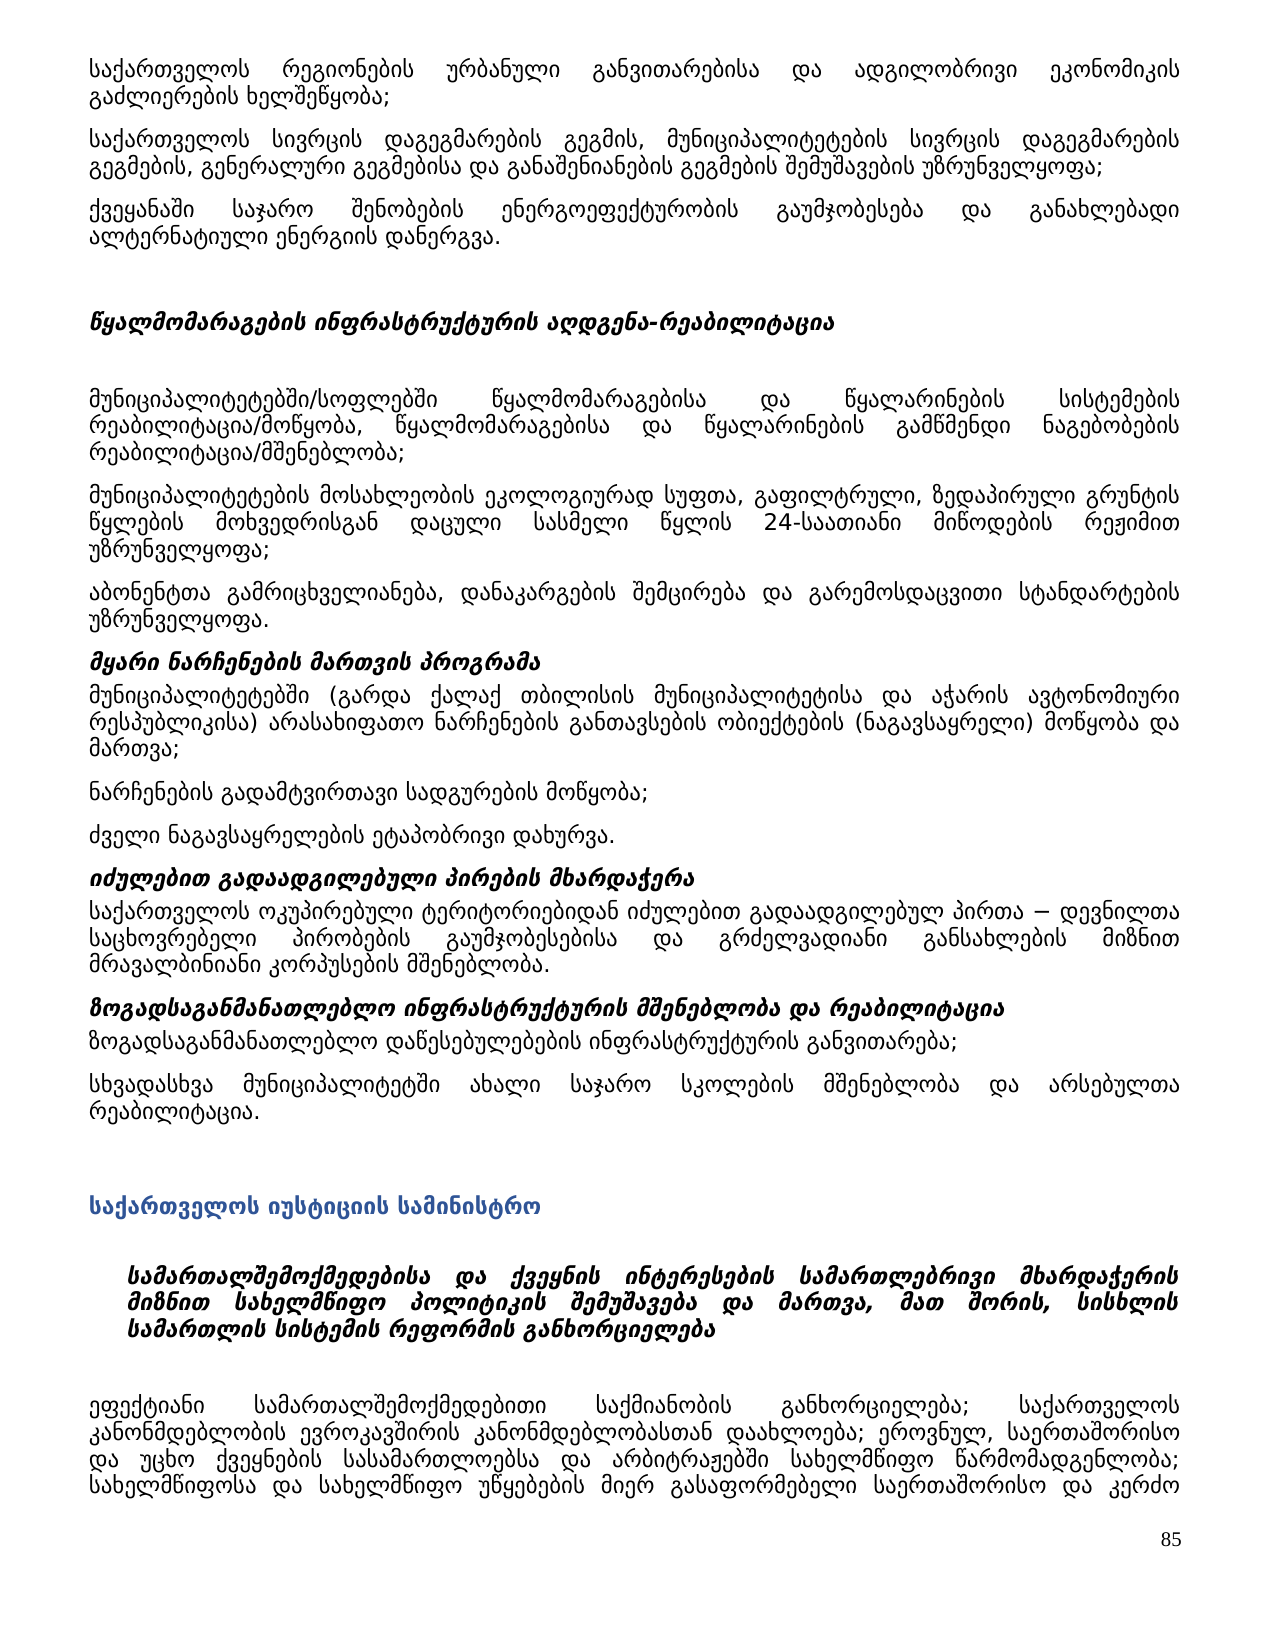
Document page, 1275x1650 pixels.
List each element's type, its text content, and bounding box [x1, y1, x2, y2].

subtitle საქართველოს იუსტიციის სამინისტრო [89, 1193, 1181, 1219]
text მუნიციპალიტეტებში/სოფლებში წყალმომარაგებისა და წყალარინების სისტემების რეაბილიტაცია/მოწყობა, წყალმომარაგებისა და წყალარინების გამწმენდი ნაგებობების რეაბილიტაცია/მშენებლობა; [89, 386, 1181, 466]
text საქართველოს სივრცის დაგეგმარების გეგმის, მუნიციპალიტეტების სივრცის დაგეგმარების გეგმების, გენერალური გეგმებისა და განაშენიანების გეგმების შემუშავების უზრუნველყოფა; [89, 126, 1181, 179]
text ზოგადსაგანმანათლებლო დაწესებულებების ინფრასტრუქტურის განვითარება; [89, 1028, 1181, 1054]
text მუნიციპალიტეტების მოსახლეობის ეკოლოგიურად სუფთა, გაფილტრული, ზედაპირული გრუნტის წყლების მოხვედრისგან დაცული სასმელი წყლის 24-საათიანი მიწოდების რეჟიმით უზრუნველყოფა; [89, 482, 1181, 562]
subtitle ზოგადსაგანმანათლებლო ინფრასტრუქტურის მშენებლობა და რეაბილიტაცია [89, 995, 1181, 1022]
subtitle მყარი ნარჩენების მართვის პროგრამა [89, 649, 1181, 676]
subtitle სამართალშემოქმედებისა და ქვეყნის ინტერესების სამართლებრივი მხარდაჭერის მიზნით სახელმწიფო პოლიტიკის შემუშავება და მართვა, მათ შორის, სისხლის სამართლის სისტემის რეფორმის განხორციელება [126, 1263, 1181, 1343]
subtitle იძულებით გადაადგილებული პირების მხარდაჭერა [89, 865, 1181, 892]
subtitle წყალმომარაგების ინფრასტრუქტურის აღდგენა-რეაბილიტაცია [89, 309, 1181, 336]
text აბონენტთა გამრიცხველიანება, დანაკარგების შემცირება და გარემოსდაცვითი სტანდარტების უზრუნველყოფა. [89, 579, 1181, 632]
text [89, 1392, 1181, 1499]
text მუნიციპალიტეტებში (გარდა ქალაქ თბილისის მუნიციპალიტეტისა და აჭარის ავტონომიური რესპუბლიკისა) არასახიფათო ნარჩენების განთავსების ობიექტების (ნაგავსაყრელი) მოწყობა და მართვა; [89, 682, 1181, 762]
text საქართველოს რეგიონების ურბანული განვითარებისა და ადგილობრივი ეკონომიკის გაძლიერების ხელშეწყობა; [89, 56, 1181, 109]
text სხვადასხვა მუნიციპალიტეტში ახალი საჯარო სკოლების მშენებლობა და არსებულთა რეაბილიტაცია. [89, 1071, 1181, 1124]
text ძველი ნაგავსაყრელების ეტაპობრივი დახურვა. [89, 822, 1181, 849]
text საქართველოს ოკუპირებული ტერიტორიებიდან იძულებით გადაადგილებულ პირთა − დევნილთა საცხოვრებელი პირობების გაუმჯობესებისა და გრძელვადიანი განსახლების მიზნით მრავალბინიანი კორპუსების მშენებლობა. [89, 898, 1181, 978]
text ნარჩენების გადამტვირთავი სადგურების მოწყობა; [89, 779, 1181, 805]
text ქვეყანაში საჯარო შენობების ენერგოეფექტურობის გაუმჯობესება და განახლებადი ალტერნატიული ენერგიის დანერგვა. [89, 196, 1181, 249]
